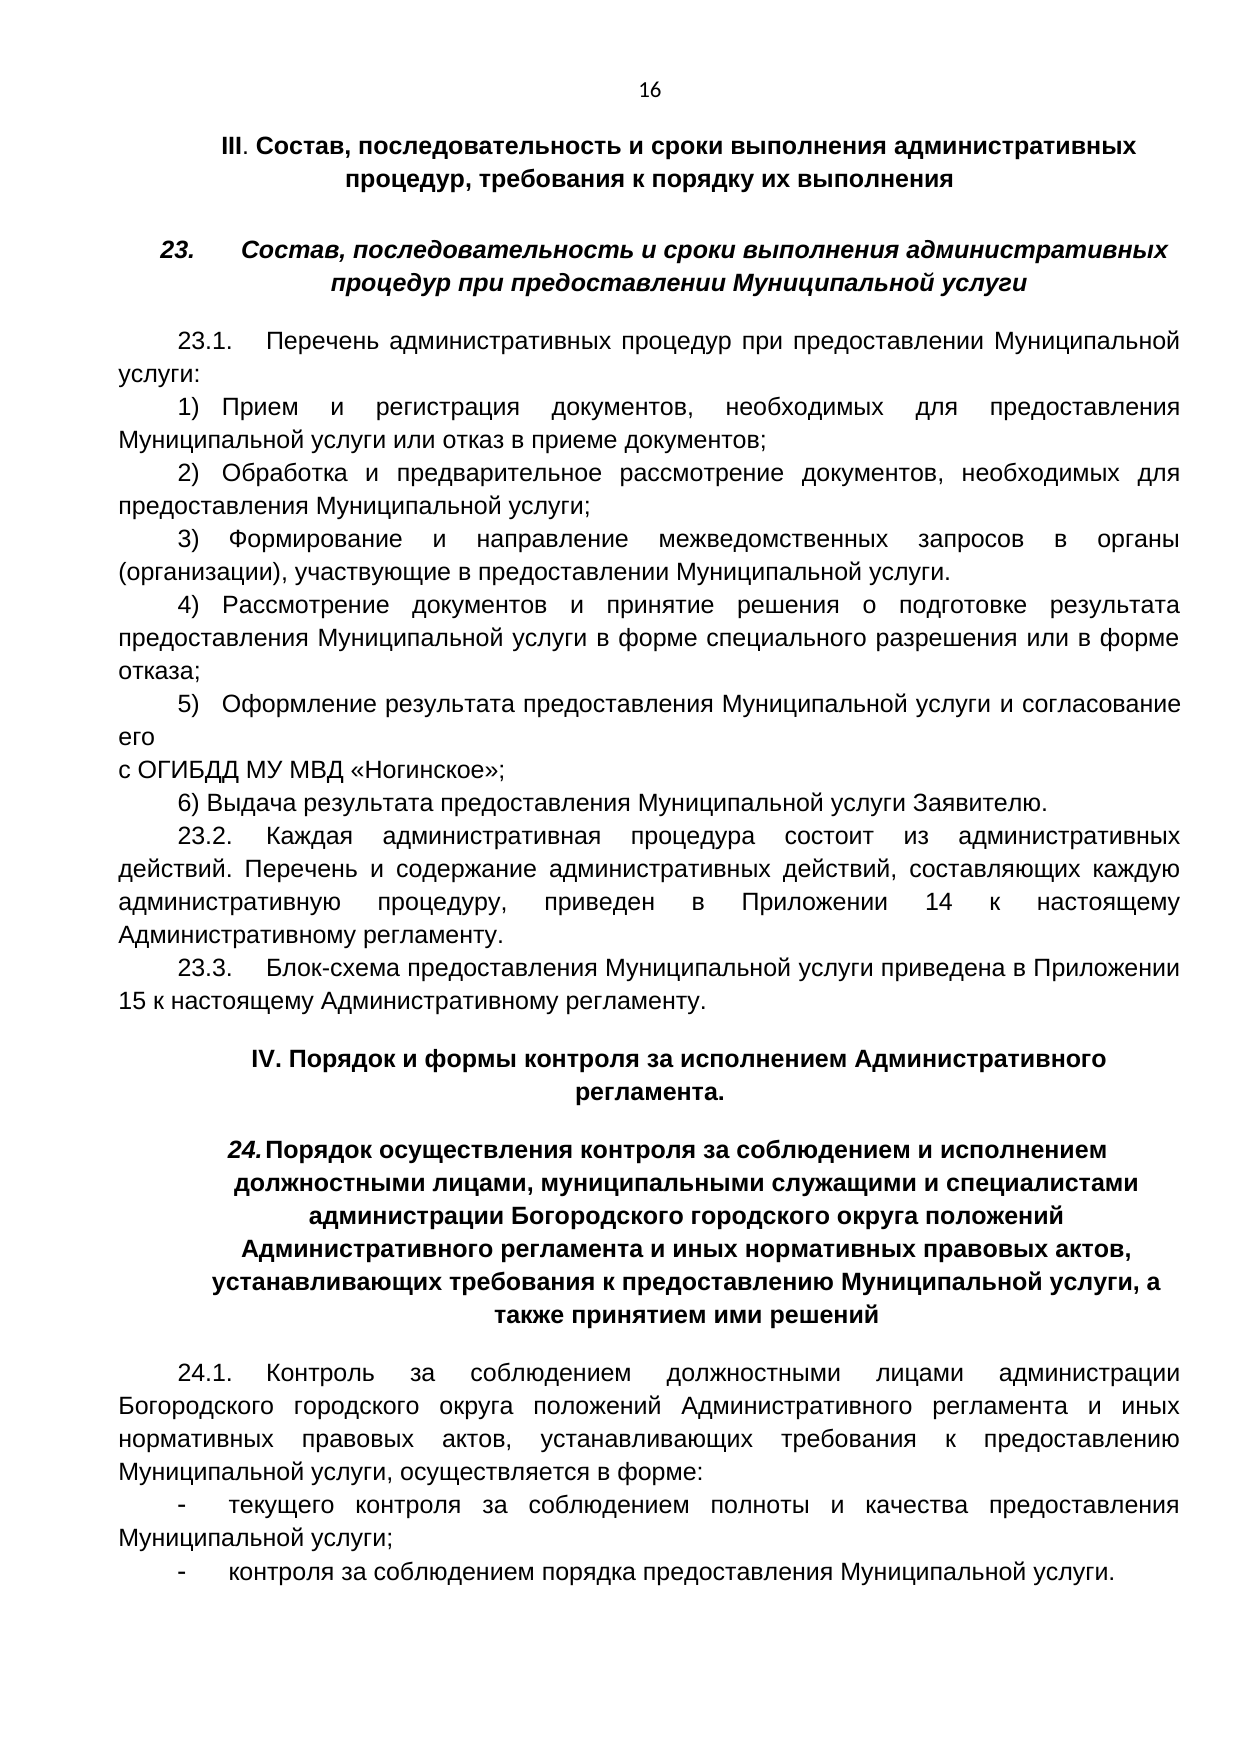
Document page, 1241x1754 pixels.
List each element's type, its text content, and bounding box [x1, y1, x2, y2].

list Перечень административных процедур при предоставлении Муниципальной услуги: [118, 326, 1181, 387]
list Порядок осуществления контроля за соблюдением и исполнением должностными лицами, муниципальными служащими и специалистами администрации Богородского городского округа положений Административного регламента и иных нормативных правовых актов, устанавливающих требования к предоставлению Муниципальной услуги, а также принятием ими решений [154, 1135, 1181, 1329]
list Блок-схема предоставления Муниципальной услуги приведена в Приложении 15 к настоящему Административному регламенту. [118, 953, 1181, 1015]
list Формирование и направление межведомственных запросов в органы (организации), участвующие в предоставлении Муниципальной услуги. [118, 524, 1181, 586]
text IV. Порядок и формы контроля за исполнением Административного регламента. [118, 1044, 1181, 1106]
text 4) Рассмотрение документов и принятие решения о подготовке результата предоставления Муниципальной услуги в форме специального разрешения или в форме отказа; [118, 590, 1181, 684]
list текущего контроля за соблюдением полноты и качества предоставления Муниципальной услуги; [118, 1490, 1181, 1552]
text Состав, последовательность и сроки выполнения административных процедур при предоставлении Муниципальной услуги [148, 234, 1181, 296]
list контроля за соблюдением порядка предоставления Муниципальной услуги. [118, 1556, 1181, 1585]
list Прием и регистрация документов, необходимых для предоставления Муниципальной услуги или отказ в приеме документов; [118, 392, 1181, 453]
list Каждая административная процедура состоит из административных действий. Перечень и содержание административных действий, составляющих каждую административную процедуру, приведен в Приложении 14 к настоящему Административному регламенту. [118, 821, 1181, 949]
list Контроль за соблюдением должностными лицами администрации Богородского городского округа положений Административного регламента и иных нормативных правовых актов, устанавливающих требования к предоставлению Муниципальной услуги, осуществляется в форме: [118, 1358, 1181, 1486]
text III. Состав, последовательность и сроки выполнения административных процедур, требования к порядку их выполнения [118, 131, 1181, 193]
text 6) Выдача результата предоставления Муниципальной услуги Заявителю. [118, 788, 1181, 817]
text 5) Оформление результата предоставления Муниципальной услуги и согласование его с ОГИБДД МУ МВД «Ногинское»; [118, 689, 1181, 784]
list Обработка и предварительное рассмотрение документов, необходимых для предоставления Муниципальной услуги; [118, 458, 1181, 519]
